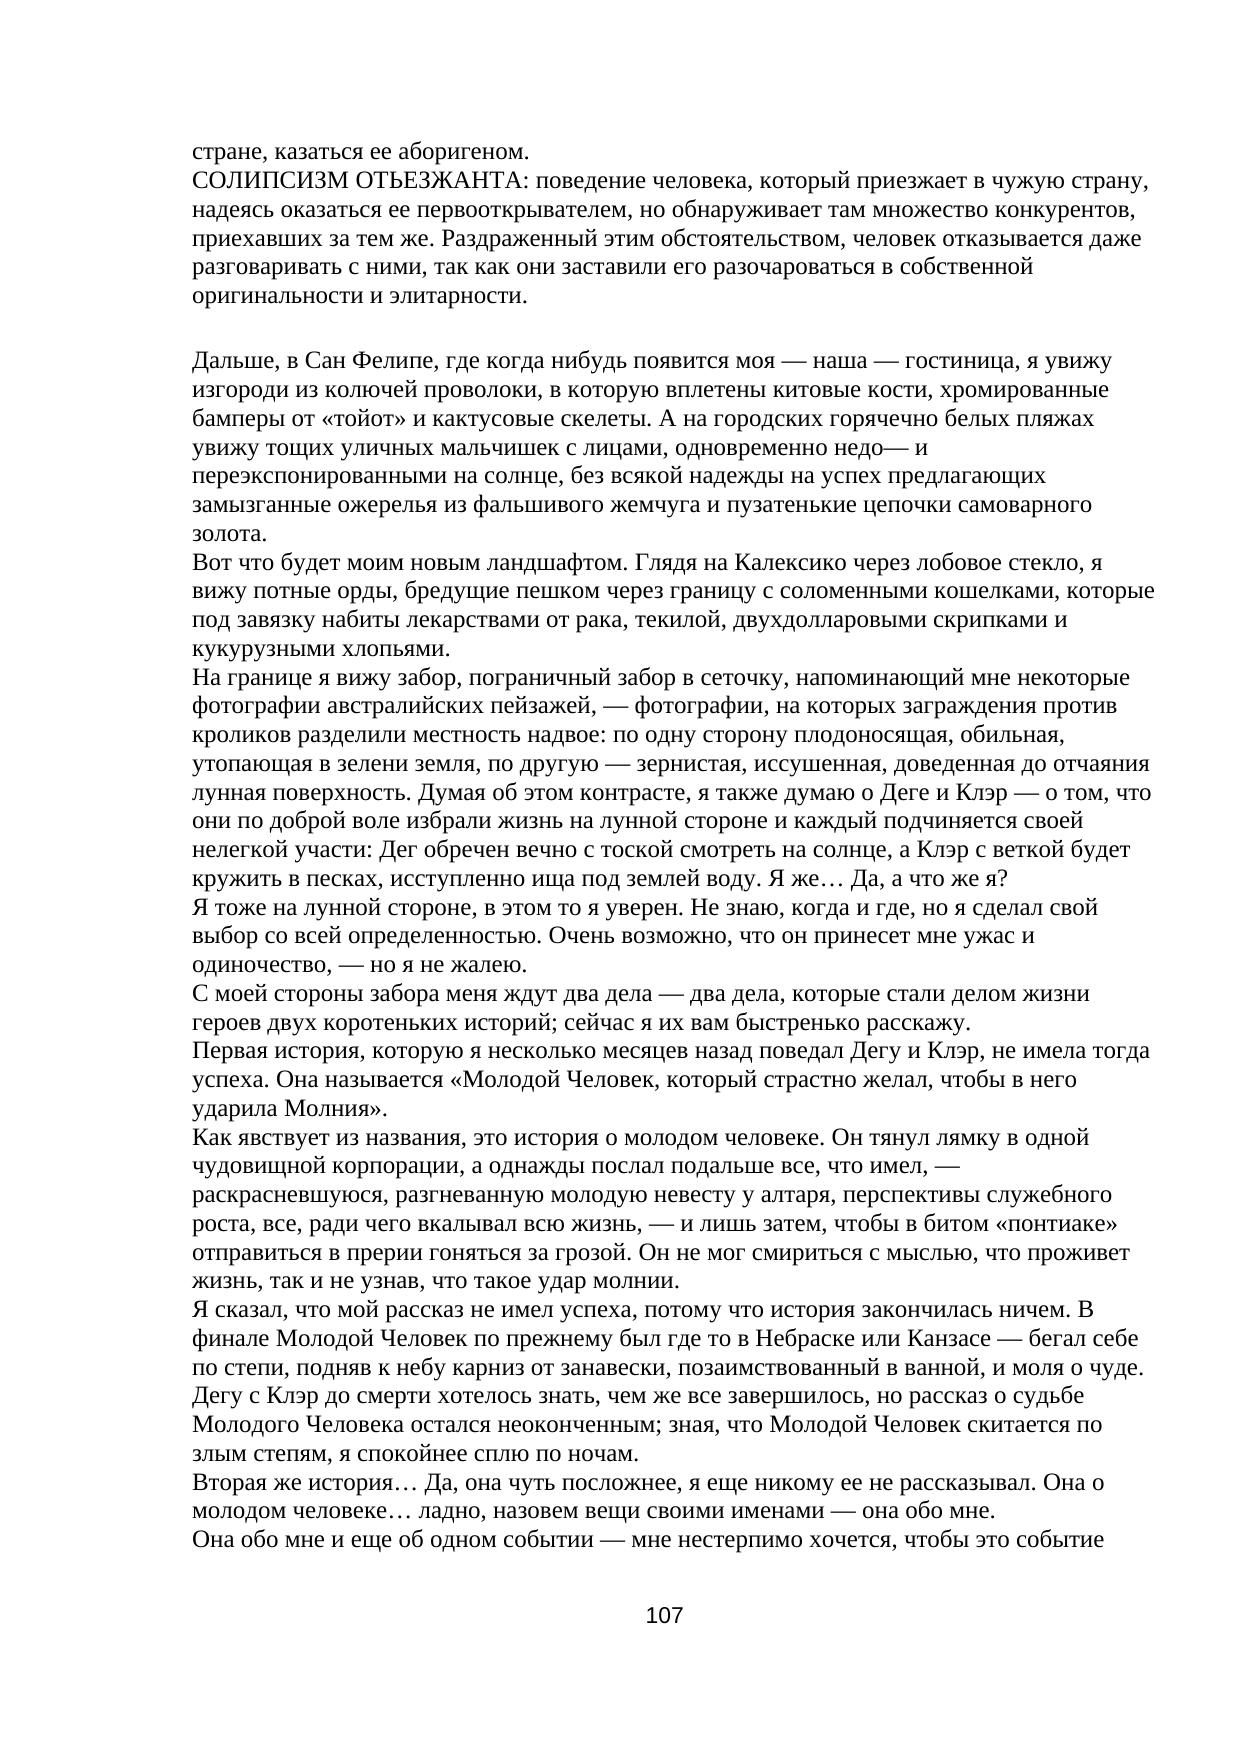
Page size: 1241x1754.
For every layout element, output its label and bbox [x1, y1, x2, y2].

table_header [184, 118, 1166, 1561]
